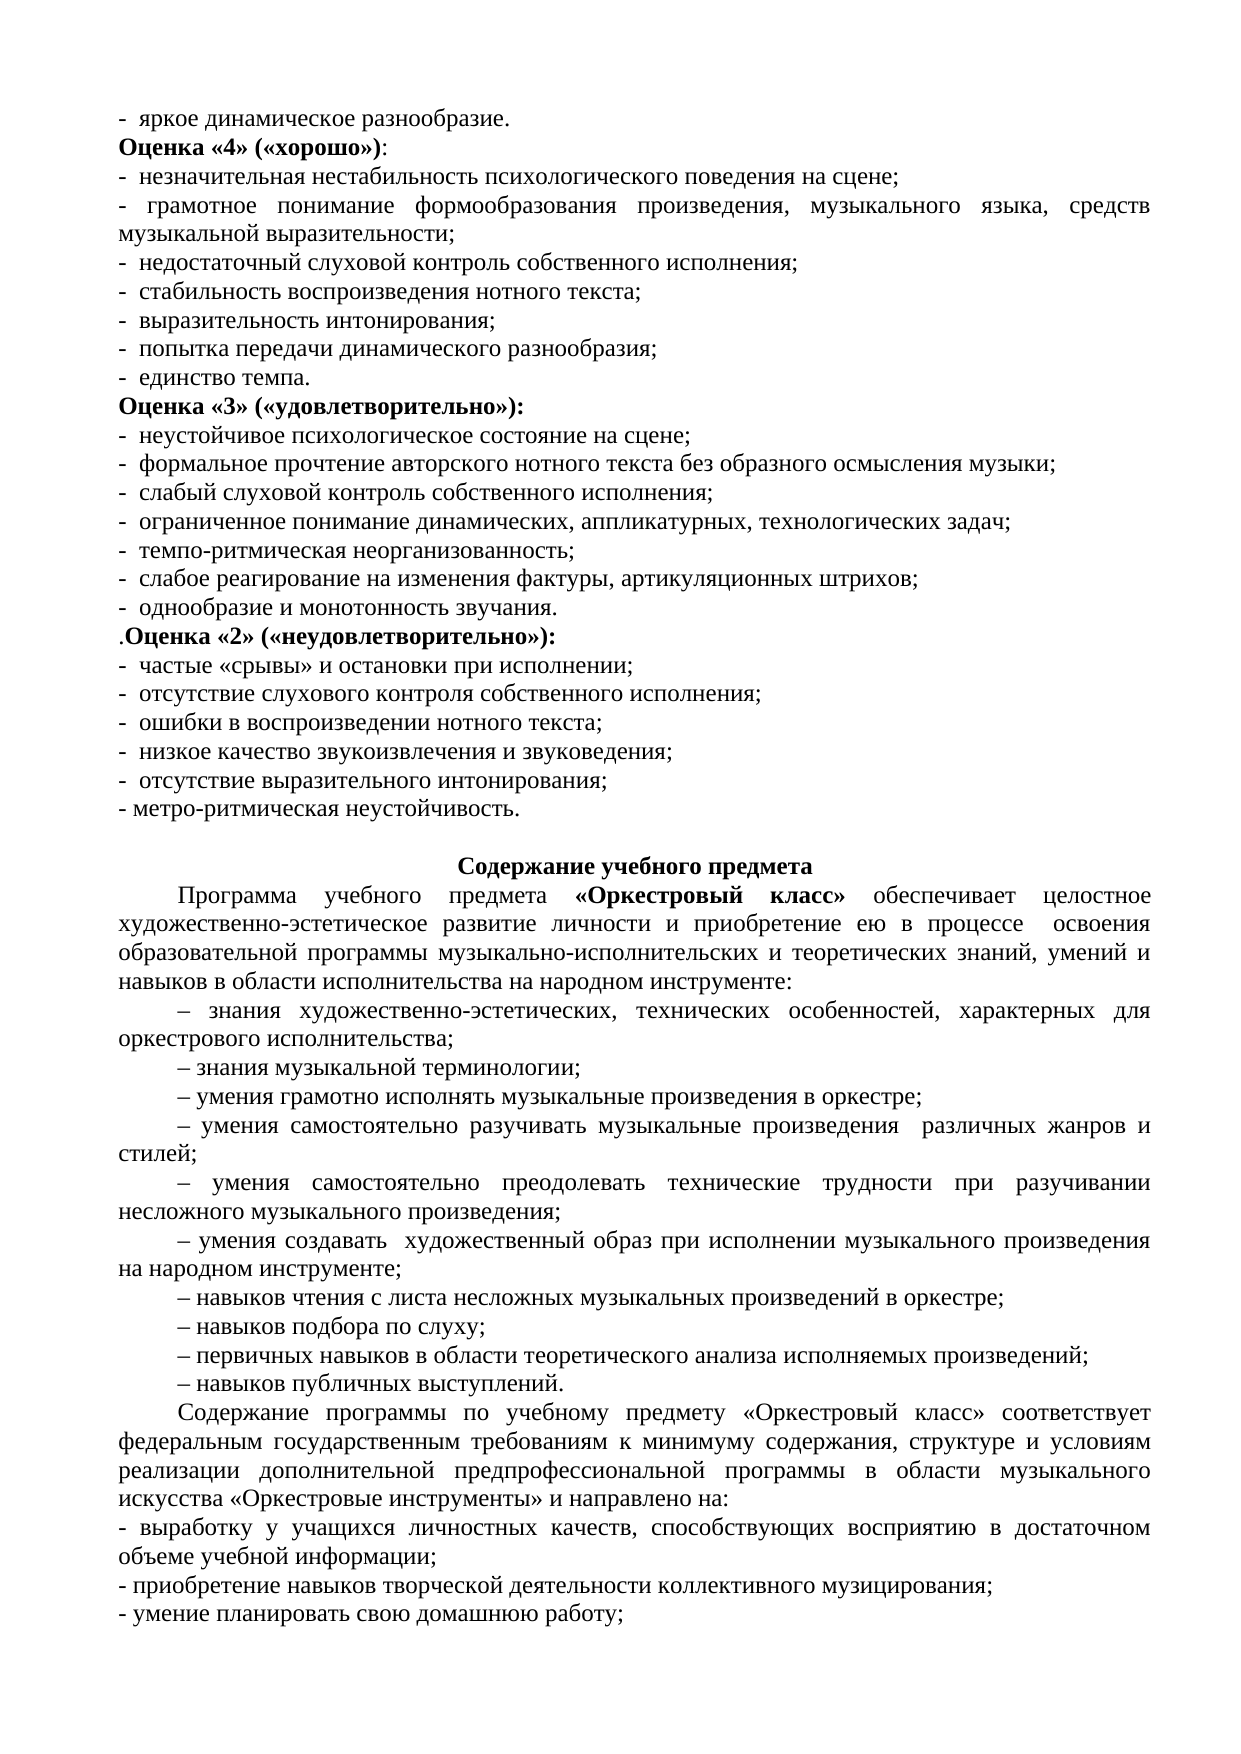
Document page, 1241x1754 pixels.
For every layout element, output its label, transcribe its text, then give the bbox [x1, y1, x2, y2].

text Содержание программы по учебному предмету «Оркестровый класс» соответствует федеральным государственным требованиям к минимуму содержания, структуре и условиям реализации дополнительной предпрофессиональной программы в области музыкального искусства «Оркестровые инструменты» и направлено на: [118, 1397, 1152, 1512]
text .Оценка «2» («неудовлетворительно»): [118, 621, 1152, 650]
text – навыков чтения с листа несложных музыкальных произведений в оркестре; [118, 1282, 1152, 1311]
text – умения самостоятельно разучивать музыкальные произведения различных жанров и стилей; [118, 1110, 1152, 1167]
text - слабое реагирование на изменения фактуры, артикуляционных штрихов; [118, 563, 1152, 592]
text - попытка передачи динамического разнообразия; [118, 333, 1152, 362]
text - отсутствие выразительного интонирования; [118, 765, 1152, 793]
text Оценка «4» («хорошо»): [118, 132, 1152, 161]
text - темпо-ритмическая неорганизованность; [118, 535, 1152, 563]
text - незначительная нестабильность психологического поведения на сцене; [118, 161, 1152, 190]
text - стабильность воспроизведения нотного текста; [118, 276, 1152, 305]
text - частые «срывы» и остановки при исполнении; [118, 650, 1152, 678]
text - недостаточный слуховой контроль собственного исполнения; [118, 247, 1152, 276]
text - единство темпа. [118, 362, 1152, 391]
text - слабый слуховой контроль собственного исполнения; [118, 477, 1152, 506]
text - грамотное понимание формообразования произведения, музыкального языка, средств музыкальной выразительности; [118, 190, 1152, 247]
text - низкое качество звукоизвлечения и звуковедения; [118, 736, 1152, 765]
text – первичных навыков в области теоретического анализа исполняемых произведений; [118, 1340, 1152, 1368]
text - умение планировать свою домашнюю работу; [118, 1598, 1152, 1627]
text – навыков подбора по слуху; [118, 1311, 1152, 1340]
text Программа учебного предмета «Оркестровый класс» обеспечивает целостное художественно-эстетическое развитие личности и приобретение ею в процессе освоения образовательной программы музыкально-исполнительских и теоретических знаний, умений и навыков в области исполнительства на народном инструменте: [118, 880, 1152, 995]
text – навыков публичных выступлений. [118, 1368, 1152, 1397]
text - выразительность интонирования; [118, 305, 1152, 333]
text – умения грамотно исполнять музыкальные произведения в оркестре; [118, 1081, 1152, 1110]
text - метро-ритмическая неустойчивость. [118, 793, 1152, 822]
text - приобретение навыков творческой деятельности коллективного музицирования; [118, 1570, 1152, 1598]
text – умения создавать художественный образ при исполнении музыкального произведения на народном инструменте; [118, 1225, 1152, 1282]
text - выработку у учащихся личностных качеств, способствующих восприятию в достаточном объеме учебной информации; [118, 1512, 1152, 1570]
text - ограниченное понимание динамических, аппликатурных, технологических задач; [118, 506, 1152, 535]
text - отсутствие слухового контроля собственного исполнения; [118, 678, 1152, 707]
text Оценка «3» («удовлетворительно»): [118, 391, 1152, 420]
subtitle Содержание учебного предмета [118, 851, 1152, 880]
text – знания музыкальной терминологии; [118, 1052, 1152, 1081]
text – умения самостоятельно преодолевать технические трудности при разучивании несложного музыкального произведения; [118, 1167, 1152, 1225]
text - яркое динамическое разнообразие. [118, 103, 1152, 132]
text - однообразие и монотонность звучания. [118, 592, 1152, 621]
text – знания художественно-эстетических, технических особенностей, характерных для оркестрового исполнительства; [118, 995, 1152, 1052]
text - формальное прочтение авторского нотного текста без образного осмысления музыки; [118, 448, 1152, 477]
text - неустойчивое психологическое состояние на сцене; [118, 420, 1152, 448]
text - ошибки в воспроизведении нотного текста; [118, 707, 1152, 736]
